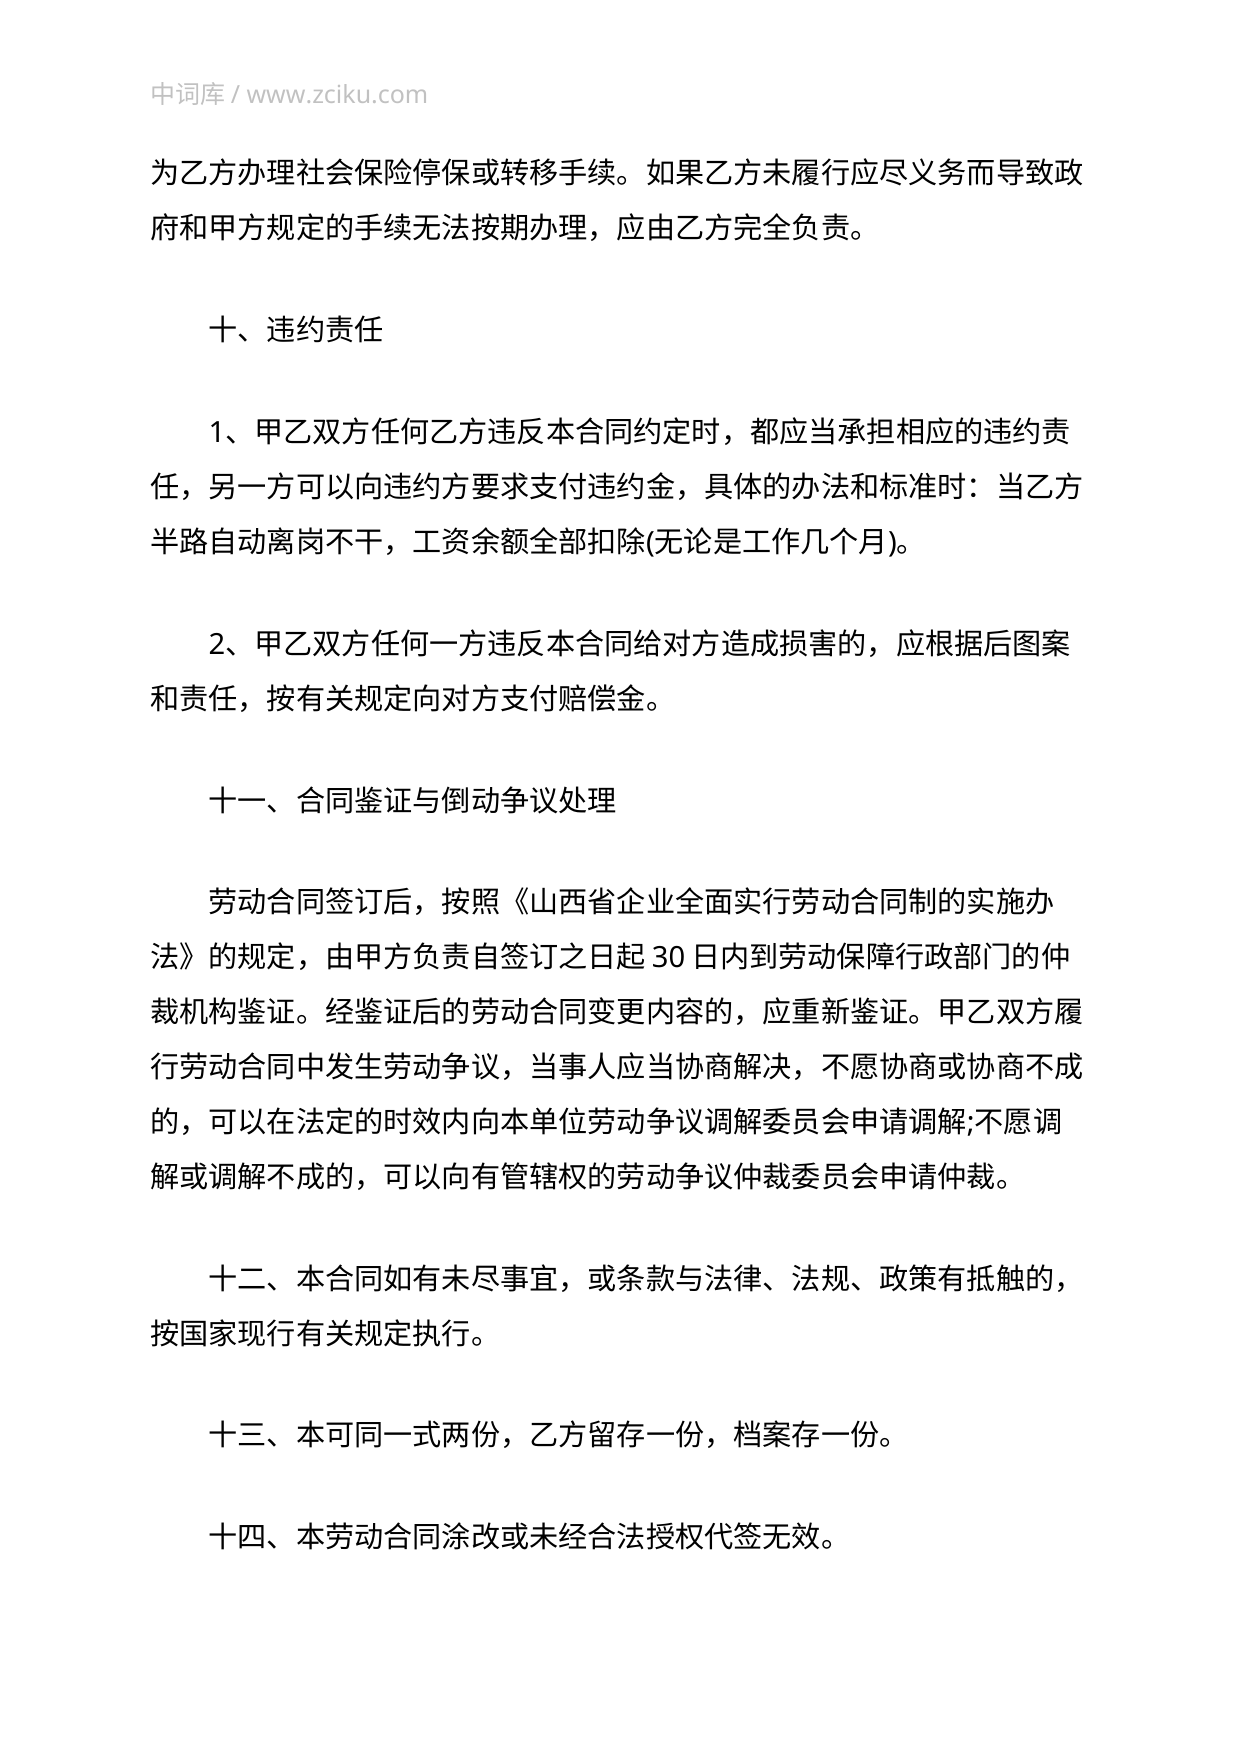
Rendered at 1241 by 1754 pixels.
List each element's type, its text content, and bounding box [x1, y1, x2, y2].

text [150, 150, 1090, 247]
text 十二、本合同如有未尽事宜，或条款与法律、法规、政策有抵触的，按国家现行有关规定执行。 [150, 1255, 1090, 1352]
text 十三、本可同一式两份，乙方留存一份，档案存一份。 [150, 1412, 1090, 1454]
text 十四、本劳动合同涂改或未经合法授权代签无效。 [150, 1514, 1090, 1556]
text 2、甲乙双方任何一方违反本合同给对方造成损害的，应根据后图案和责任，按有关规定向对方支付赔偿金。 [150, 620, 1090, 718]
text 1、甲乙双方任何乙方违反本合同约定时，都应当承担相应的违约责任，另一方可以向违约方要求支付违约金，具体的办法和标准时：当乙方半路自动离岗不干，工资余额全部扣除(无论是工作几个月)。 [150, 408, 1090, 561]
text 劳动合同签订后，按照《山西省企业全面实行劳动合同制的实施办法》的规定，由甲方负责自签订之日起30日内到劳动保障行政部门的仲裁机构鉴证。经鉴证后的劳动合同变更内容的，应重新鉴证。甲乙双方履行劳动合同中发生劳动争议，当事人应当协商解决，不愿协商或协商不成的，可以在法定的时效内向本单位劳动争议调解委员会申请调解;不愿调解或调解不成的，可以向有管辖权的劳动争议仲裁委员会申请仲裁。 [150, 879, 1090, 1196]
text 十一、合同鉴证与倒动争议处理 [150, 777, 1090, 819]
text 十、违约责任 [150, 307, 1090, 349]
